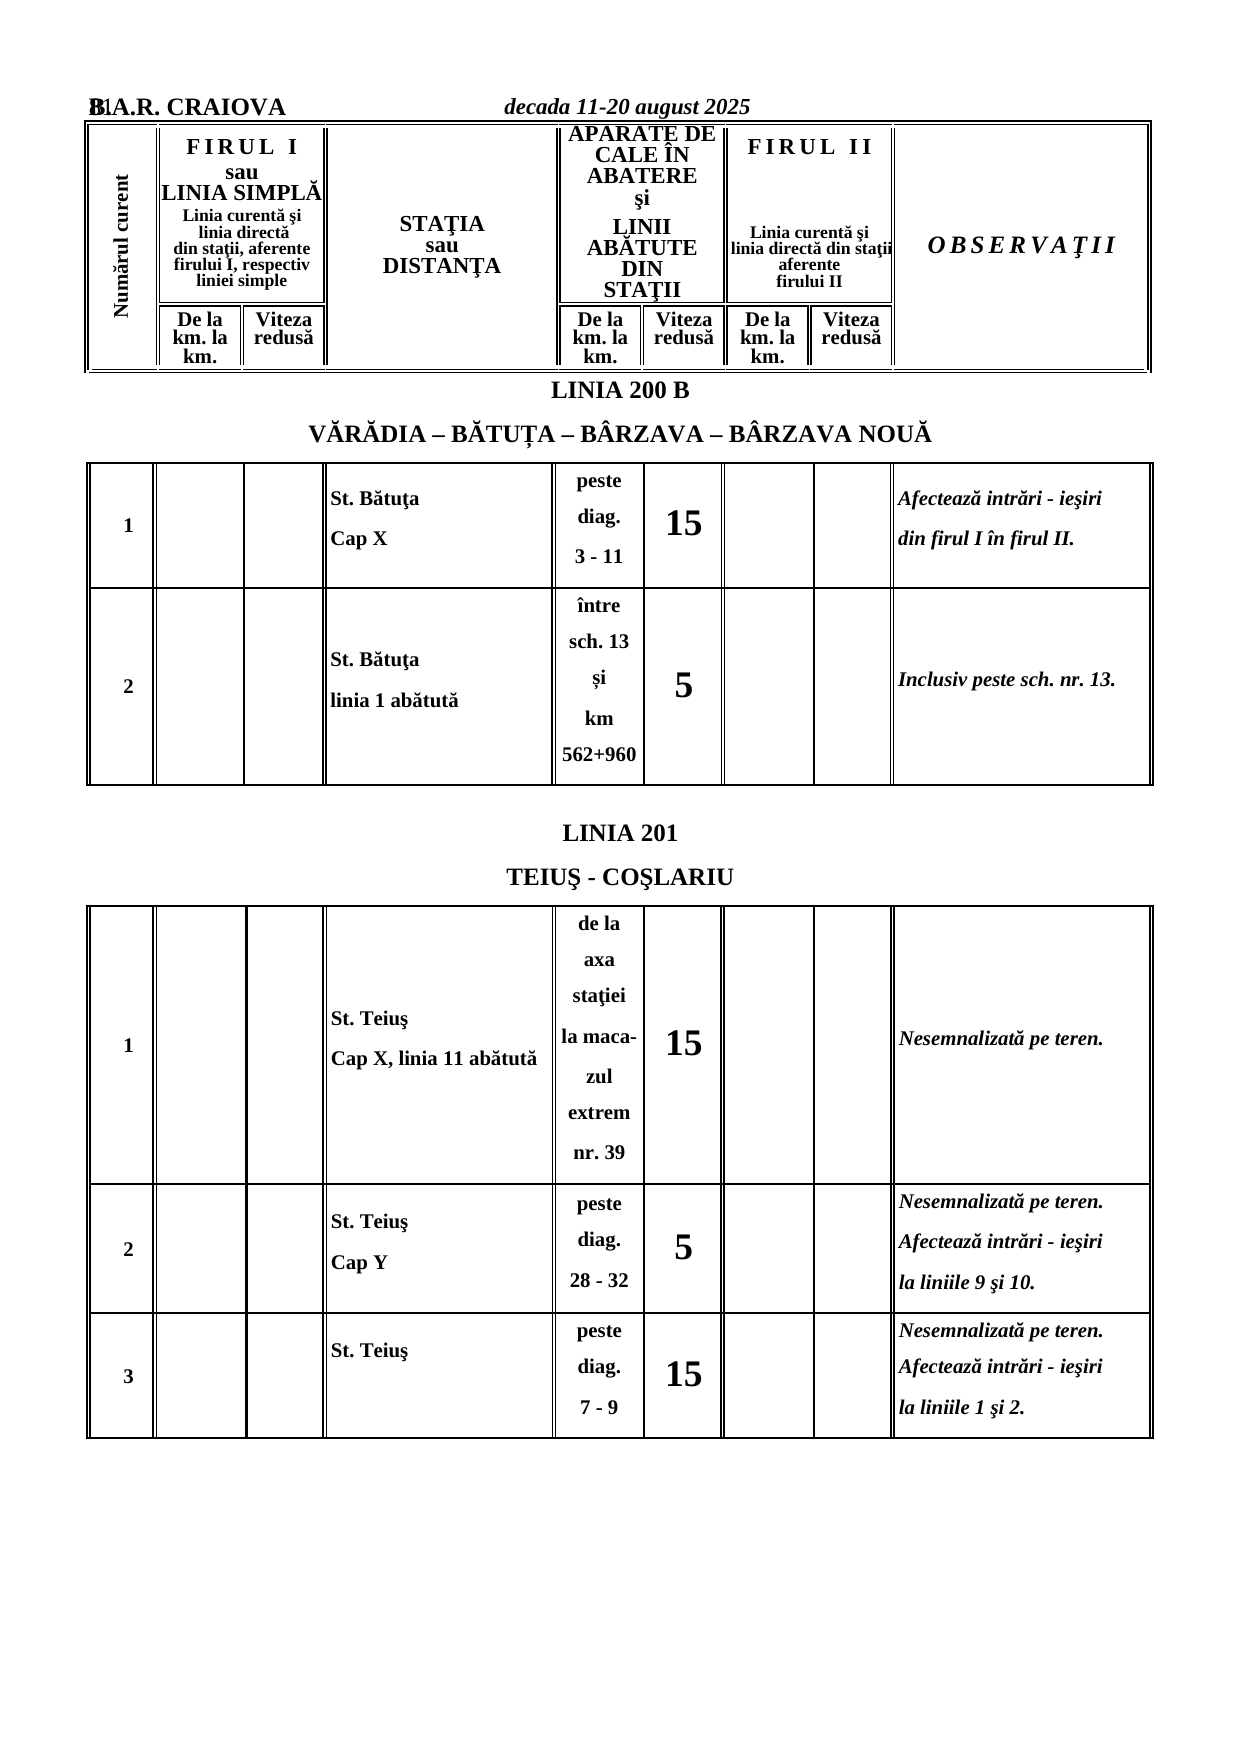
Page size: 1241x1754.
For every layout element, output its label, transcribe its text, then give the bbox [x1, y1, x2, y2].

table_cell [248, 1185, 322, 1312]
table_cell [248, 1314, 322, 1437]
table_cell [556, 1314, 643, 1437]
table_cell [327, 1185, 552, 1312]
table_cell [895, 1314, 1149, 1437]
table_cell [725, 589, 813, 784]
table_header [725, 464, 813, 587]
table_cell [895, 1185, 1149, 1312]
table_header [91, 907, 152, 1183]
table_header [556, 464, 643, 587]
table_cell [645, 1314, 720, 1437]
subtitle TEIUŞ - COŞLARIU [89, 862, 1152, 890]
subtitle LINIA 201 [89, 818, 1152, 847]
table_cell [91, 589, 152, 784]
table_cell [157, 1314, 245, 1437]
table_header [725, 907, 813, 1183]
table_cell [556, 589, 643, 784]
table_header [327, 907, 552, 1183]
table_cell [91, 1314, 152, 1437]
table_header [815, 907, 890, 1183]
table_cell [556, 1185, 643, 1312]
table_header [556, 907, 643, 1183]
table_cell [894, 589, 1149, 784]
subtitle LINIA 200 B [89, 376, 1152, 404]
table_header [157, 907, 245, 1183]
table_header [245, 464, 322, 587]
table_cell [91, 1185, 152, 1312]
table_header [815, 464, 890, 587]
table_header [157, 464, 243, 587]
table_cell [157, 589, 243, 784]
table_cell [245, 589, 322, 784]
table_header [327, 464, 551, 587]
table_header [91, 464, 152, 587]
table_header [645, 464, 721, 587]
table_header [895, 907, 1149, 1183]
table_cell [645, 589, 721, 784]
subtitle VĂRĂDIA – BĂTUȚA – BÂRZAVA – BÂRZAVA NOUĂ [89, 419, 1152, 447]
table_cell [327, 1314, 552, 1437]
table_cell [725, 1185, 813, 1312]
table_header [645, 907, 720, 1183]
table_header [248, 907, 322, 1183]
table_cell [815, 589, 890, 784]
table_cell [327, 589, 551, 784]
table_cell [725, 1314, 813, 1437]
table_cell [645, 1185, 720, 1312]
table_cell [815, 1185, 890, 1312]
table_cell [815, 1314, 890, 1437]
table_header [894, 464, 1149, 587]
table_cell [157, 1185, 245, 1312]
